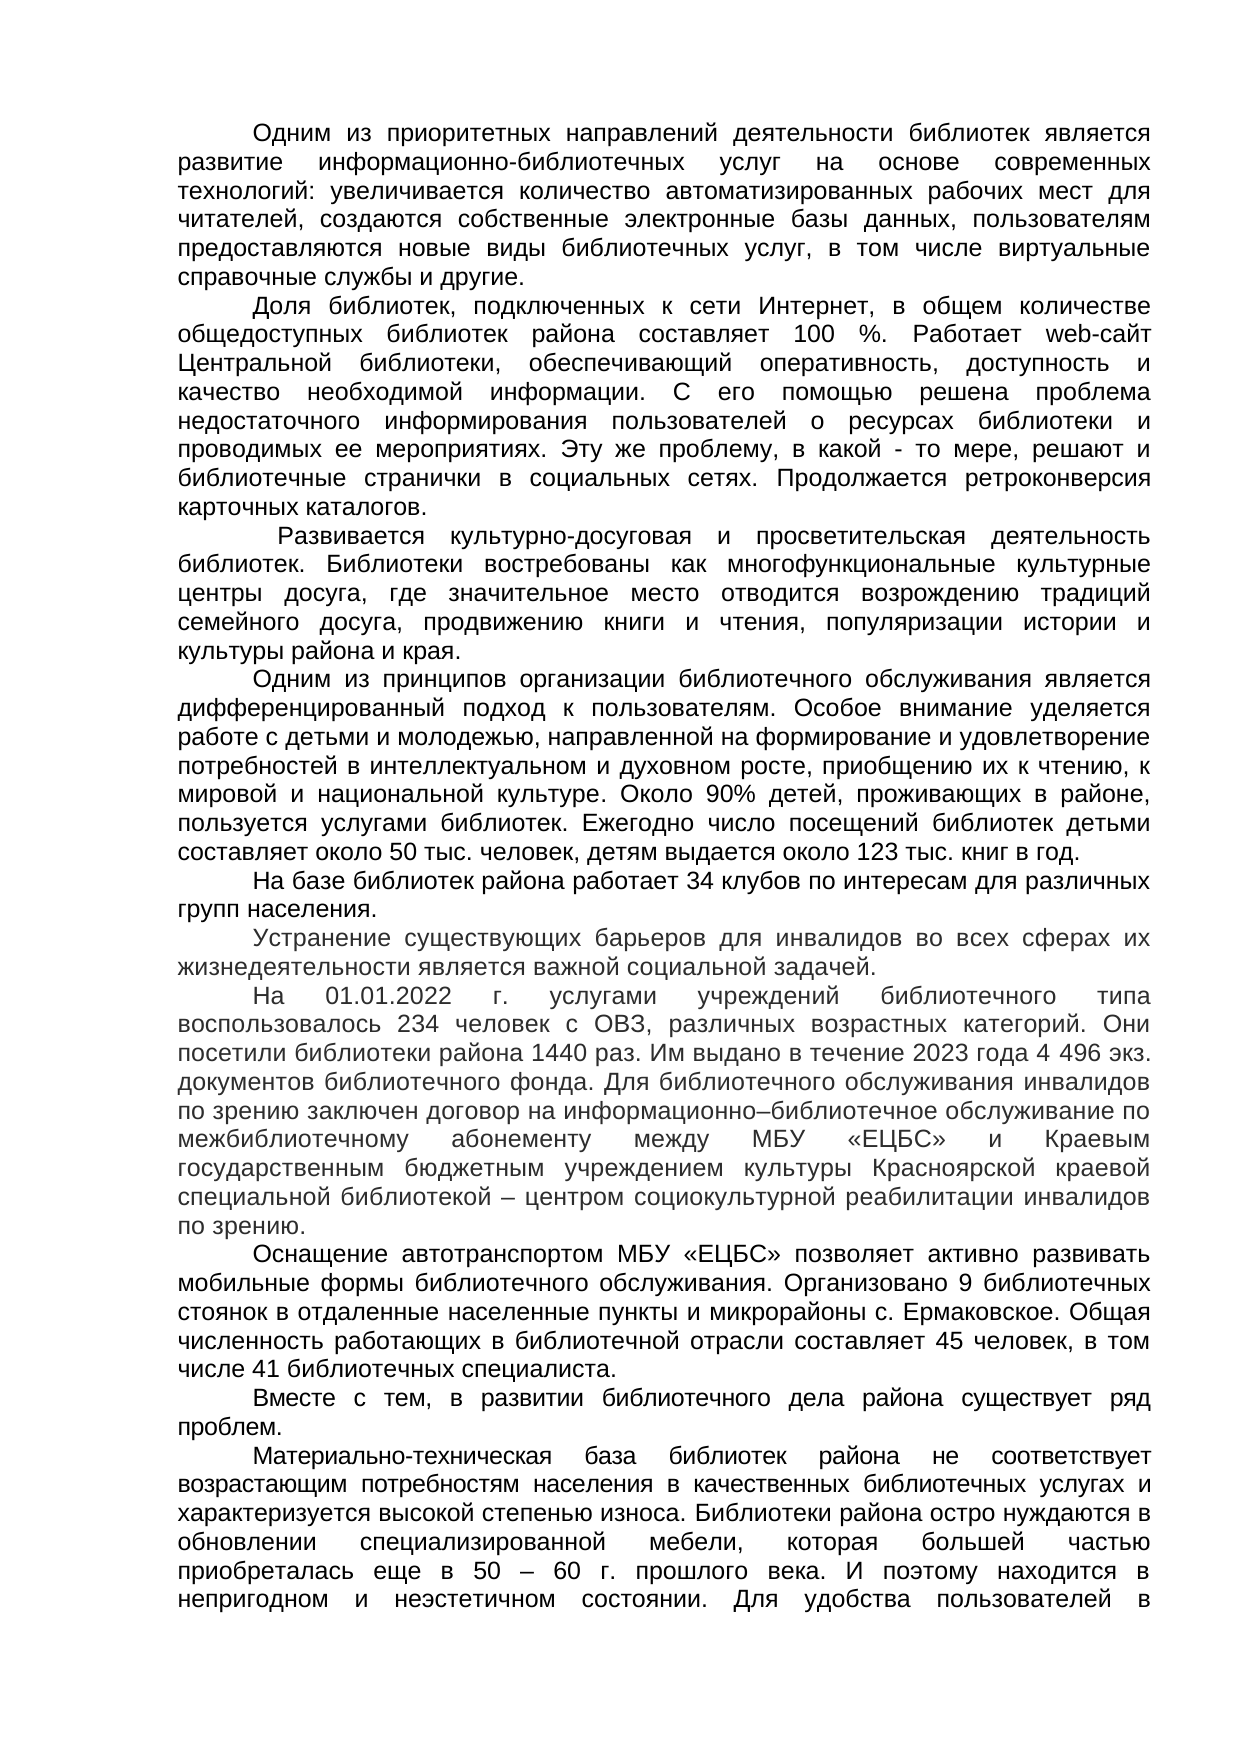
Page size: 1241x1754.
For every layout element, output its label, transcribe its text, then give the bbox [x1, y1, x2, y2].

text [177, 1441, 1152, 1613]
text Вместе с тем, в развитии библиотечного дела района существует ряд проблем. [177, 1383, 1152, 1441]
text Развивается культурно-досуговая и просветительская деятельность библиотек. Библиотеки востребованы как многофункциональные культурные центры досуга, где значительное место отводится возрождению традиций семейного досуга, продвижению книги и чтения, популяризации истории и культуры района и края. [177, 521, 1152, 664]
text На базе библиотек района работает 34 клубов по интересам для различных групп населения. [177, 866, 1152, 923]
text На 01.01.2022 г. услугами учреждений библиотечного типа воспользовалось 234 человек с ОВЗ, различных возрастных категорий. Они посетили библиотеки района 1440 раз. Им выдано в течение 2023 года 4 496 экз. документов библиотечного фонда. Для библиотечного обслуживания инвалидов по зрению заключен договор на информационно–библиотечное обслуживание по межбиблиотечному абонементу между МБУ «ЕЦБС» и Краевым государственным бюджетным учреждением культуры Красноярской краевой специальной библиотекой – центром социокультурной реабилитации инвалидов по зрению. [177, 981, 1152, 1239]
text Устранение существующих барьеров для инвалидов во всех сферах их жизнедеятельности является важной социальной задачей. [177, 923, 1152, 981]
text Доля библиотек, подключенных к сети Интернет, в общем количестве общедоступных библиотек района составляет 100 %. Работает web-сайт Центральной библиотеки, обеспечивающий оперативность, доступность и качество необходимой информации. С его помощью решена проблема недостаточного информирования пользователей о ресурсах библиотеки и проводимых ее мероприятиях. Эту же проблему, в какой - то мере, решают и библиотечные странички в социальных сетях. Продолжается ретроконверсия карточных каталогов. [177, 291, 1152, 521]
text Оснащение автотранспортом МБУ «ЕЦБС» позволяет активно развивать мобильные формы библиотечного обслуживания. Организовано 9 библиотечных стоянок в отдаленные населенные пункты и микрорайоны с. Ермаковское. Общая численность работающих в библиотечной отрасли составляет 45 человек, в том числе 41 библиотечных специалиста. [177, 1239, 1152, 1383]
text Одним из принципов организации библиотечного обслуживания является дифференцированный подход к пользователям. Особое внимание уделяется работе с детьми и молодежью, направленной на формирование и удовлетворение потребностей в интеллектуальном и духовном росте, приобщению их к чтению, к мировой и национальной культуре. Около 90% детей, проживающих в районе, пользуется услугами библиотек. Ежегодно число посещений библиотек детьми составляет около 50 тыс. человек, детям выдается около 123 тыс. книг в год. [177, 664, 1152, 866]
text Одним из приоритетных направлений деятельности библиотек является развитие информационно-библиотечных услуг на основе современных технологий: увеличивается количество автоматизированных рабочих мест для читателей, создаются собственные электронные базы данных, пользователям предоставляются новые виды библиотечных услуг, в том числе виртуальные справочные службы и другие. [177, 118, 1152, 291]
